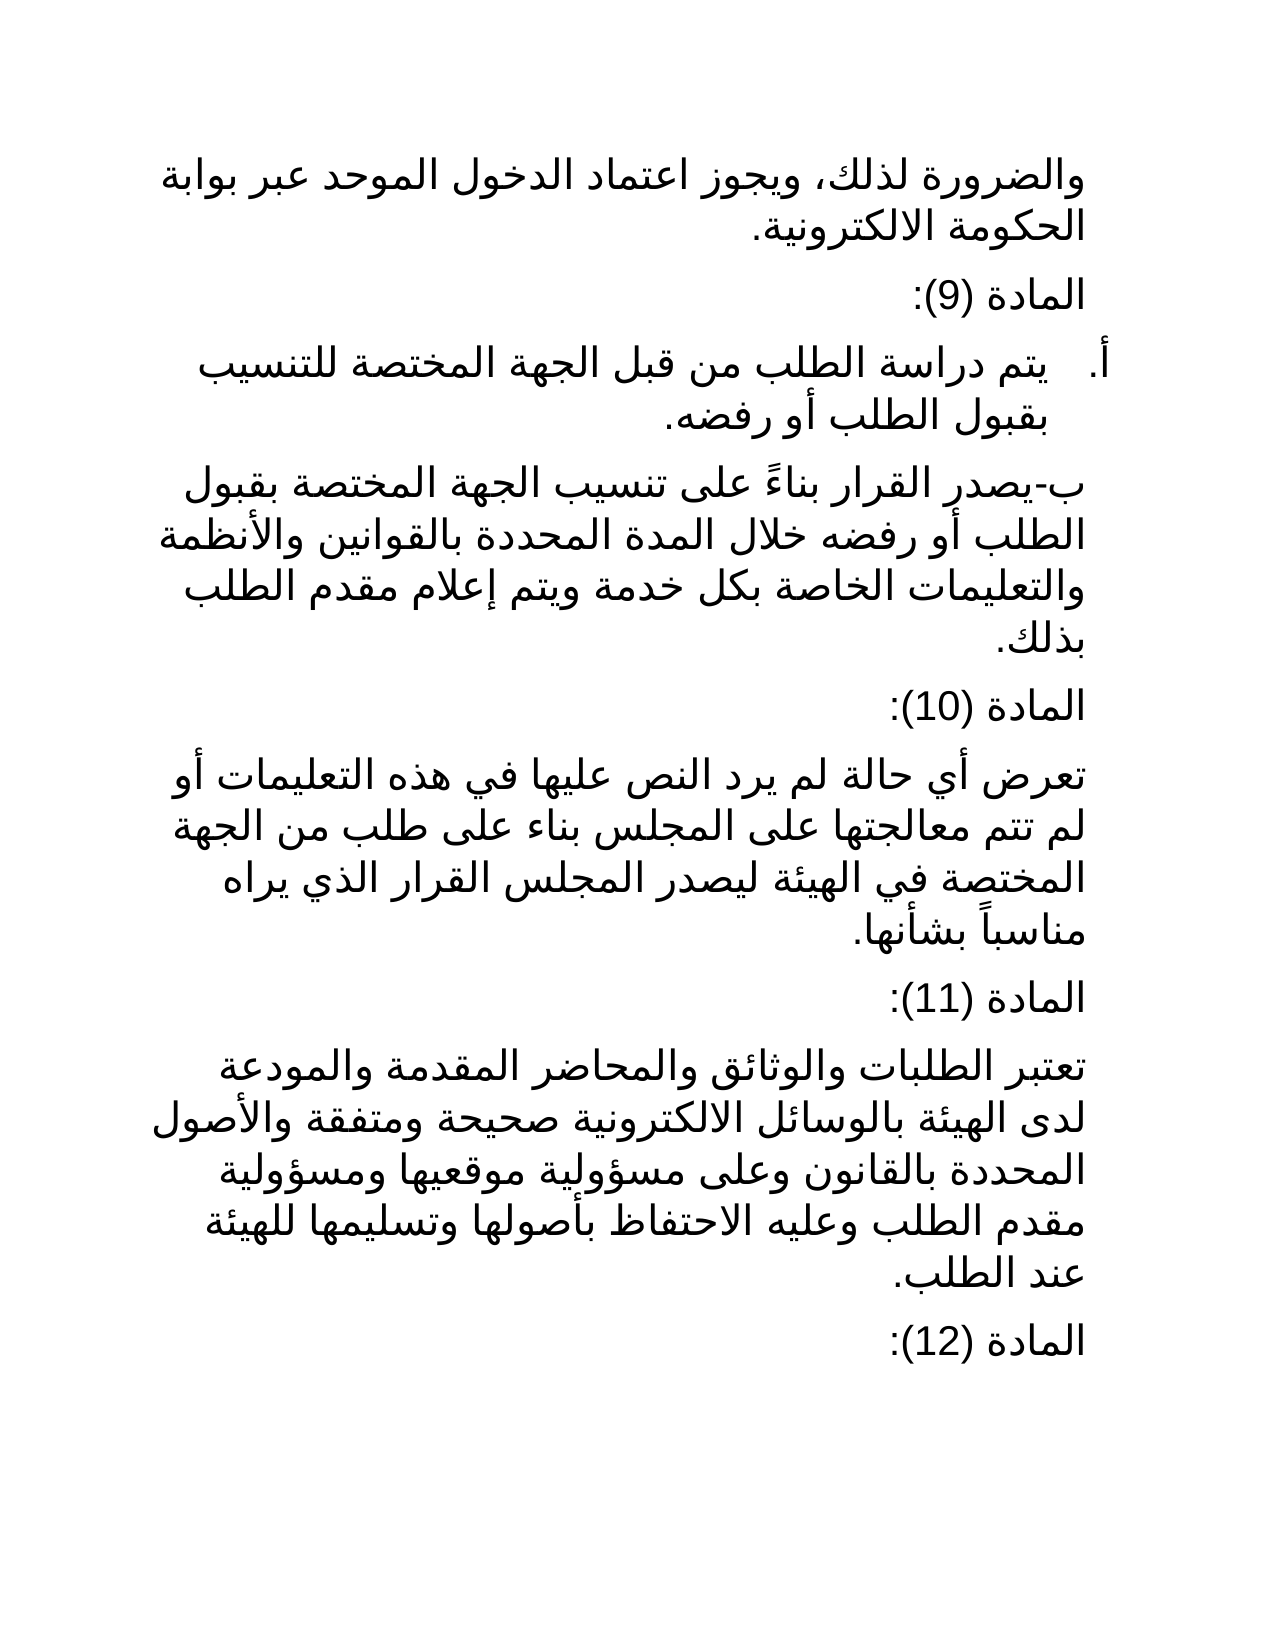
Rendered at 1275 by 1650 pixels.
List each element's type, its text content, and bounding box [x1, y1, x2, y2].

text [150, 150, 1087, 249]
list يتم دراسة الطلب من قبل الجهة المختصة للتنسيب بقبول الطلب أو رفضه. [150, 338, 1087, 438]
text تعتبر الطلبات والوثائق والمحاضر المقدمة والمودعة لدى الهيئة بالوسائل الالكترونية صحيحة ومتفقة والأصول المحددة بالقانون وعلى مسؤولية موقعيها ومسؤولية مقدم الطلب وعليه الاحتفاظ بأصولها وتسليمها للهيئة عند الطلب. [150, 1042, 1087, 1296]
text المادة (10): [150, 682, 1087, 729]
text المادة (11): [150, 973, 1087, 1021]
text المادة (12): [150, 1317, 1087, 1364]
text المادة (9): [150, 270, 1087, 318]
text تعرض أي حالة لم يرد النص عليها في هذه التعليمات أو لم تتم معالجتها على المجلس بناء على طلب من الجهة المختصة في الهيئة ليصدر المجلس القرار الذي يراه مناسباً بشأنها. [150, 750, 1087, 953]
text ب-يصدر القرار بناءً على تنسيب الجهة المختصة بقبول الطلب أو رفضه خلال المدة المحددة بالقوانين والأنظمة والتعليمات الخاصة بكل خدمة ويتم إعلام مقدم الطلب بذلك. [150, 458, 1087, 661]
